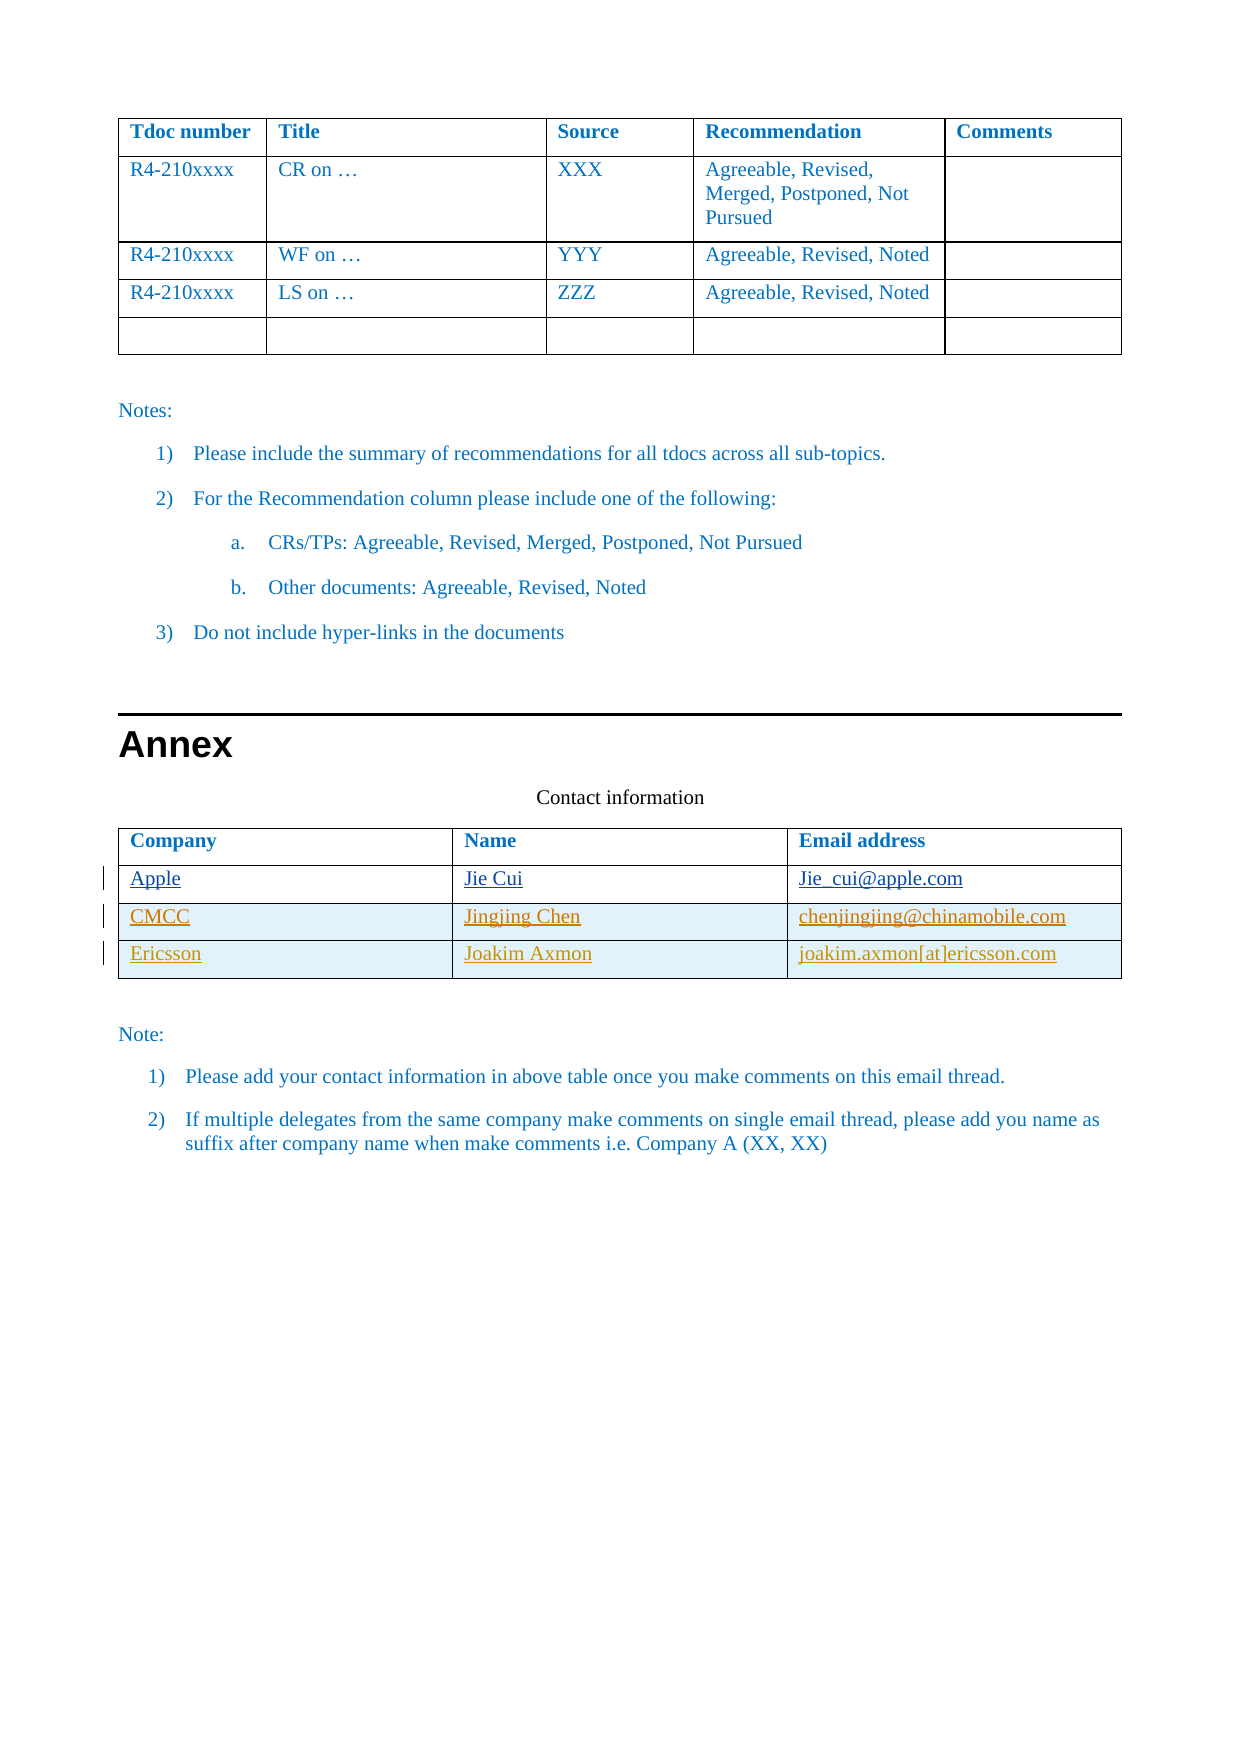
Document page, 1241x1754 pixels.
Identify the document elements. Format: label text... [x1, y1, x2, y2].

table_header Name [453, 829, 787, 865]
table_header Email address [788, 829, 1121, 865]
table_cell [119, 318, 266, 354]
table_header Comments [946, 119, 1121, 156]
list CRs/TPs: Agreeable, Revised, Merged, Postponed, Not Pursued [231, 530, 1122, 554]
list If multiple delegates from the same company make comments on single email thread, please add you name as suffix after company name when make comments i.e. Company A (XX, XX) [148, 1107, 1122, 1155]
table_header Recommendation [694, 119, 944, 156]
table_cell XXX [547, 157, 693, 241]
table_cell CR on … [267, 157, 546, 241]
text Notes: [118, 398, 1122, 422]
text Contact information [118, 784, 1122, 809]
table_cell [946, 318, 1121, 354]
table_cell YYY [547, 243, 693, 279]
table_cell [946, 243, 1121, 279]
text Note: [118, 1022, 1122, 1046]
table_header Company [119, 829, 452, 865]
subtitle Annex [118, 716, 1122, 766]
table_cell R4-210xxxx [119, 157, 266, 241]
table_header Tdoc number [119, 119, 266, 156]
table_cell Agreeable, Revised, Merged, Postponed, Not Pursued [694, 157, 944, 241]
table_cell Agreeable, Revised, Noted [694, 280, 944, 317]
table_cell ZZZ [547, 280, 693, 317]
table_cell [267, 318, 546, 354]
table_cell Agreeable, Revised, Noted [694, 243, 944, 279]
table_cell R4-210xxxx [119, 280, 266, 317]
table_cell R4-210xxxx [119, 243, 266, 279]
table_header Source [547, 119, 693, 156]
list Please include the summary of recommendations for all tdocs across all sub-topics. [156, 441, 1122, 465]
table_cell [453, 866, 787, 903]
table_cell [788, 866, 1121, 903]
list For the Recommendation column please include one of the following: [156, 486, 1122, 509]
table_cell LS on … [267, 280, 546, 317]
list Other documents: Agreeable, Revised, Noted [231, 575, 1122, 599]
table_cell [119, 866, 452, 903]
list Do not include hyper-links in the documents [156, 619, 1122, 644]
table_cell [946, 280, 1121, 317]
table_cell [694, 318, 944, 354]
table_cell [946, 157, 1121, 241]
list Please add your contact information in above table once you make comments on this email thread. [148, 1064, 1122, 1088]
table_cell [547, 318, 693, 354]
table_cell WF on … [267, 243, 546, 279]
table_header Title [267, 119, 546, 156]
